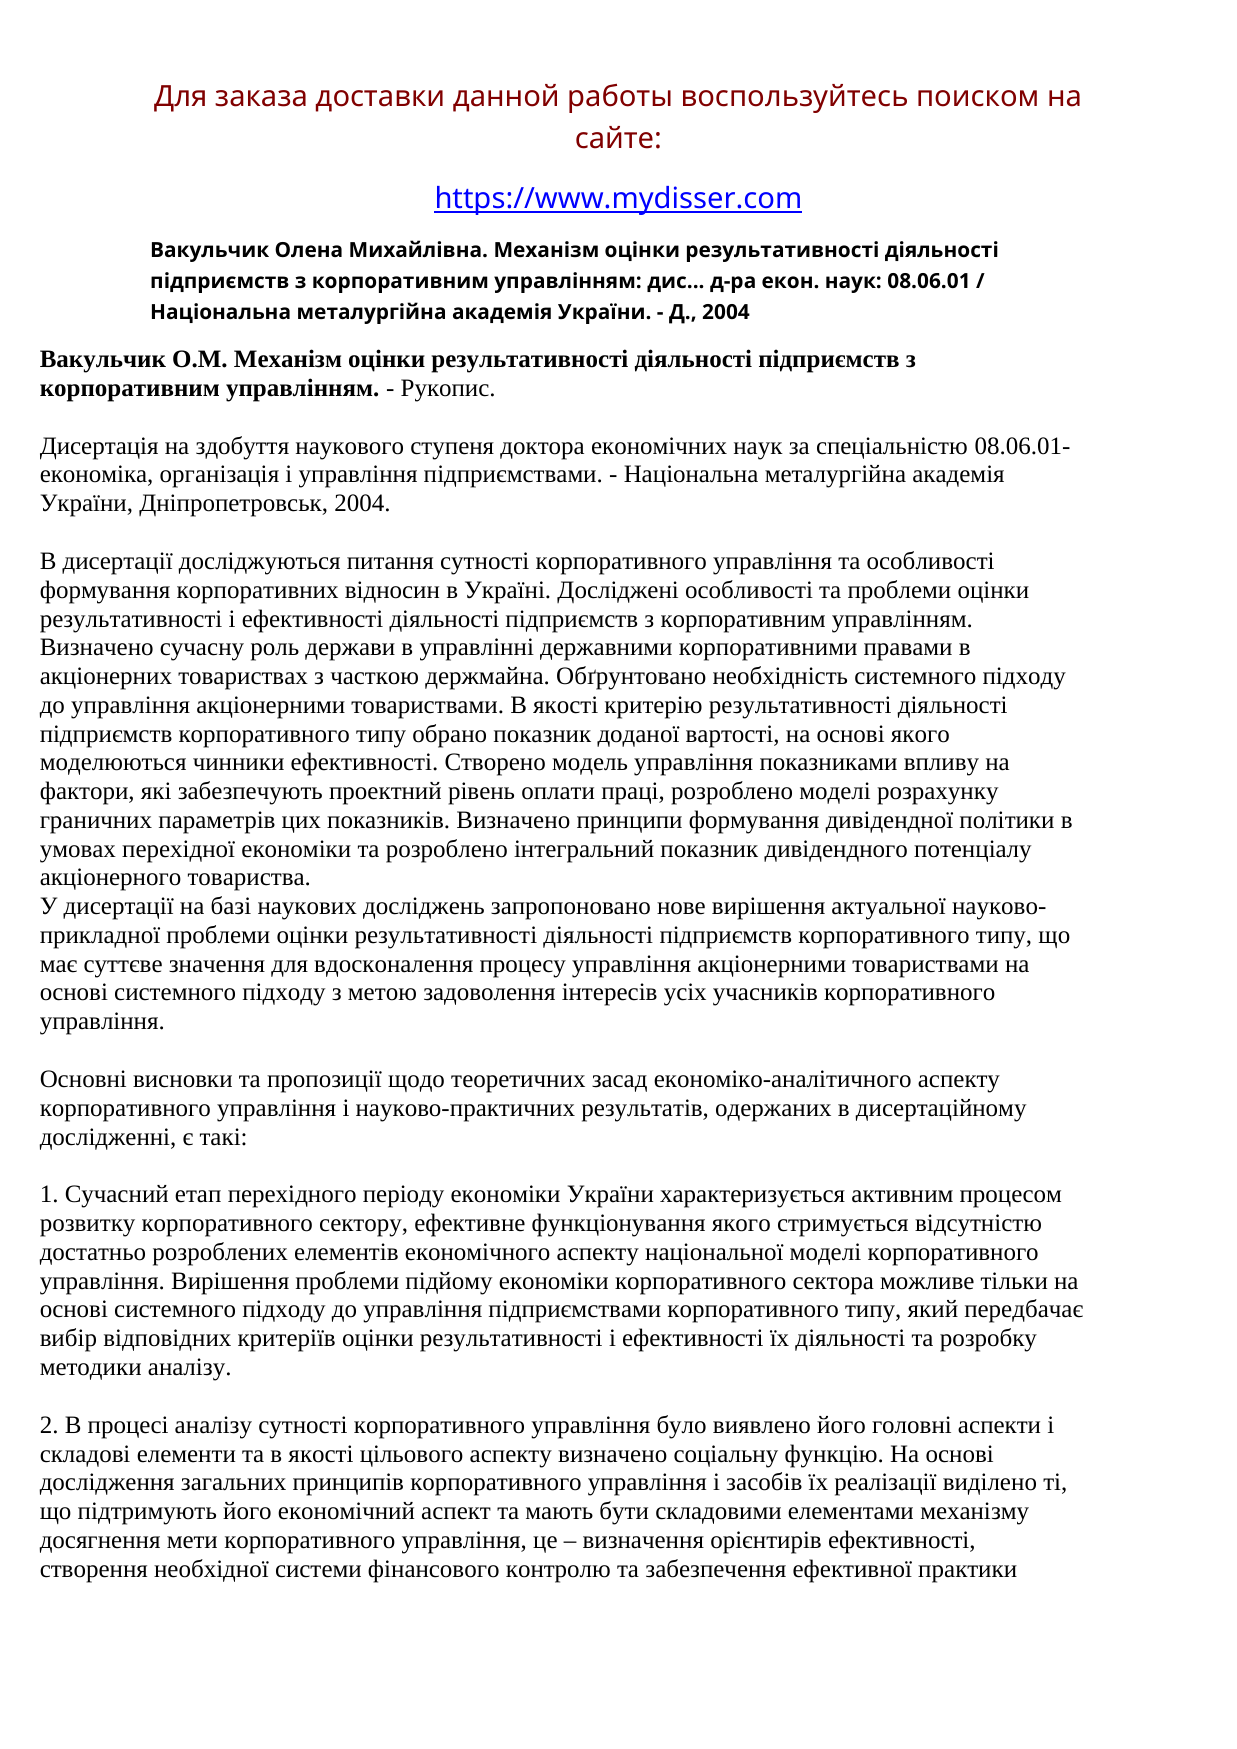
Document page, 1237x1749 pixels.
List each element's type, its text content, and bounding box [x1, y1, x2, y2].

table_header [40, 344, 1086, 891]
text Вакульчик Олена Михайлівна. Механізм оцінки результативності діяльності підприємств з корпоративним управлінням: дис... д-ра екон. наук: 08.06.01 / Національна металургійна академія України. - Д., 2004 [150, 236, 1086, 325]
table_cell [40, 891, 1086, 1582]
